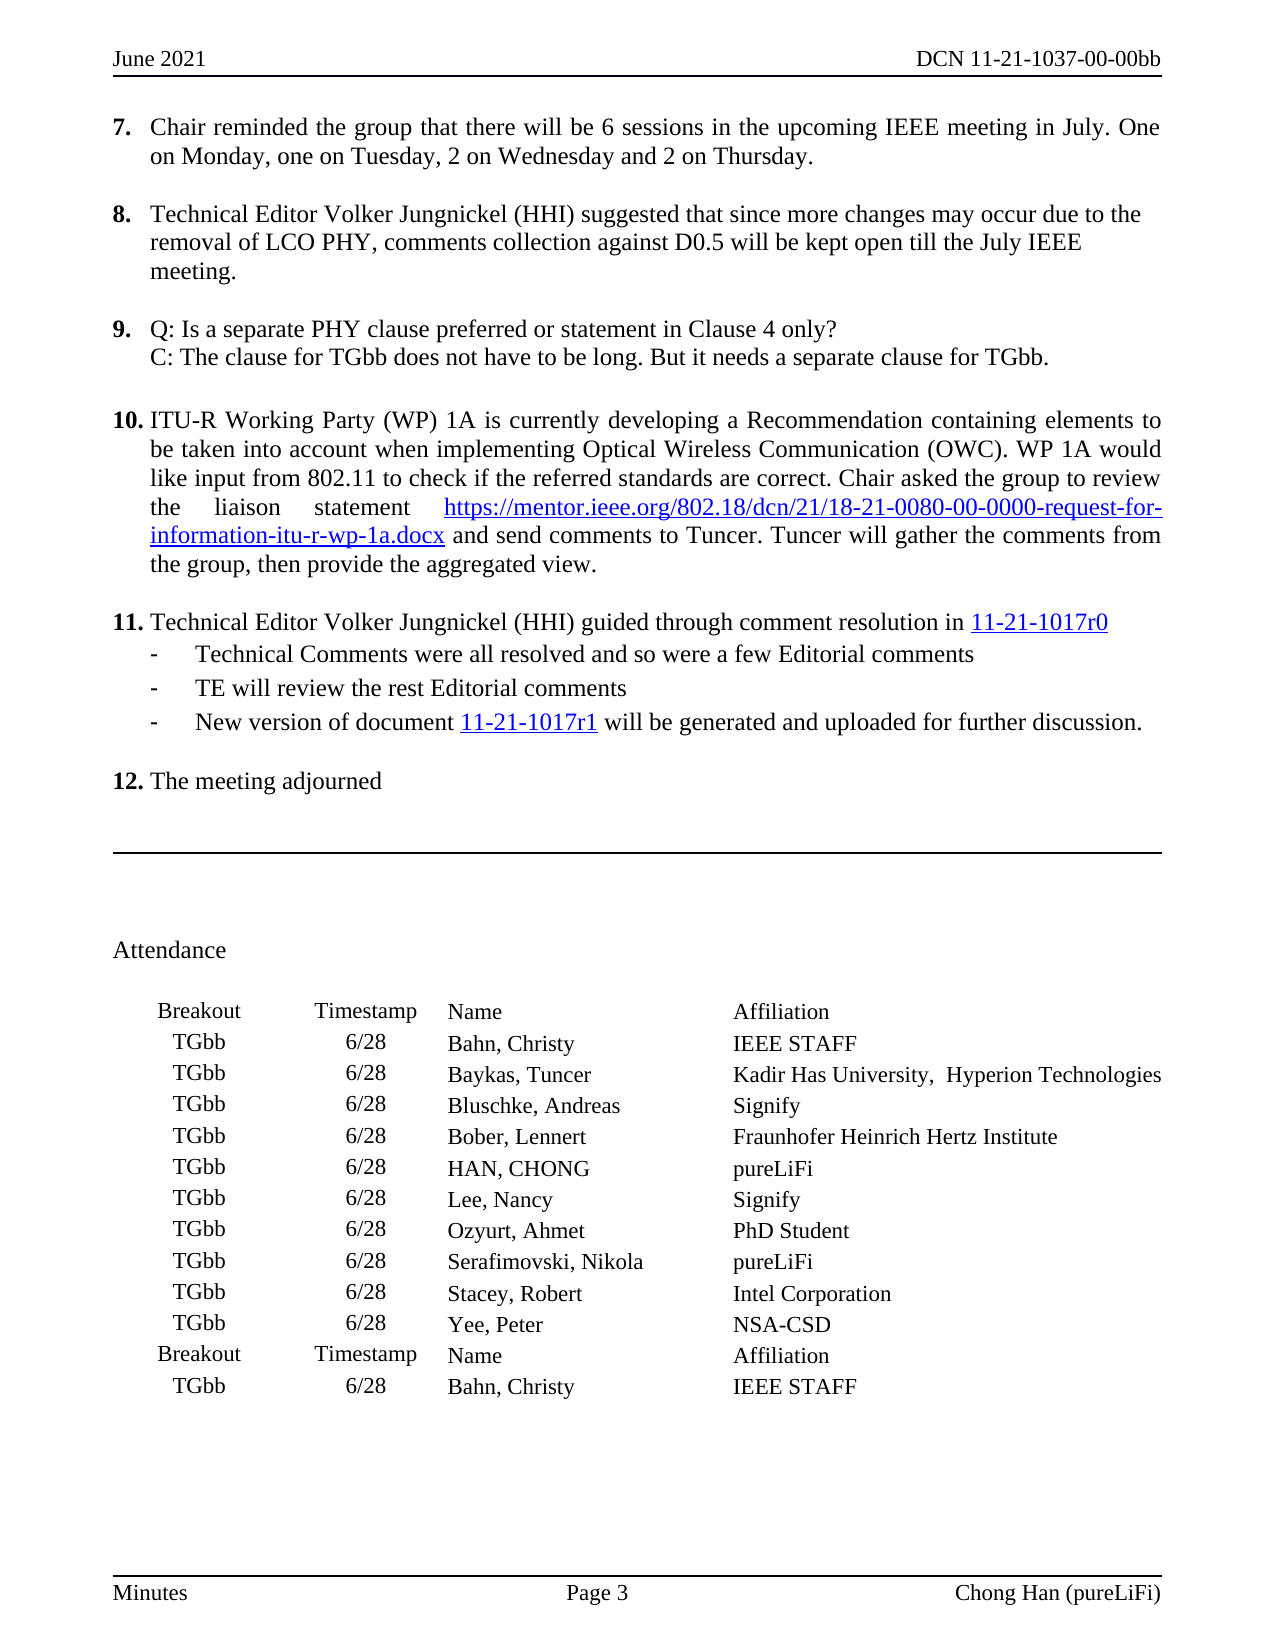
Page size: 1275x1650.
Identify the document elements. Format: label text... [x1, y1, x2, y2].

table_cell Ozyurt, Ahmet [446, 1212, 731, 1243]
table_cell 6/28 [285, 1275, 446, 1306]
table_header Affiliation [731, 994, 1185, 1025]
list Technical Editor Volker Jungnickel (HHI) guided through comment resolution in 11-21-1017r0 [112, 607, 1162, 635]
table_cell 6/28 [285, 1212, 446, 1243]
table_cell pureLiFi [731, 1244, 1185, 1275]
table_cell Timestamp [285, 1337, 446, 1368]
table_cell Fraunhofer Heinrich Hertz Institute [731, 1119, 1185, 1150]
table_cell Breakout [113, 1337, 285, 1368]
table_cell IEEE STAFF [731, 1025, 1185, 1056]
table_header Breakout [113, 994, 285, 1025]
table_cell IEEE STAFF [731, 1369, 1185, 1400]
table_cell 6/28 [285, 1150, 446, 1181]
table_cell pureLiFi [731, 1150, 1185, 1181]
table_cell 6/28 [285, 1244, 446, 1275]
table_cell Intel Corporation [731, 1275, 1185, 1306]
table_cell TGbb [113, 1181, 285, 1212]
list The meeting adjourned [112, 766, 1162, 795]
table_cell Name [446, 1337, 731, 1368]
table_cell Bober, Lennert [446, 1119, 731, 1150]
table_cell Signify [731, 1181, 1185, 1212]
table_cell Bluschke, Andreas [446, 1087, 731, 1118]
table_cell TGbb [113, 1119, 285, 1150]
table_cell TGbb [113, 1244, 285, 1275]
table_cell HAN, CHONG [446, 1150, 731, 1181]
table_cell TGbb [113, 1306, 285, 1337]
list Technical Comments were all resolved and so were a few Editorial comments [150, 635, 1162, 669]
table_cell TGbb [113, 1369, 285, 1400]
table_header Timestamp [285, 994, 446, 1025]
list Q: Is a separate PHY clause preferred or statement in Clause 4 only? [112, 314, 1162, 342]
table_cell Serafimovski, Nikola [446, 1244, 731, 1275]
table_cell TGbb [113, 1056, 285, 1087]
list Chair reminded the group that there will be 6 sessions in the upcoming IEEE meeting in July. One on Monday, one on Tuesday, 2 on Wednesday and 2 on Thursday. [112, 112, 1162, 170]
text Attendance [112, 936, 1162, 964]
table_cell TGbb [113, 1275, 285, 1306]
table_cell 6/28 [285, 1181, 446, 1212]
table_cell 6/28 [285, 1025, 446, 1056]
table_cell PhD Student [731, 1212, 1185, 1243]
list ITU-R Working Party (WP) 1A is currently developing a Recommendation containing elements to be taken into account when implementing Optical Wireless Communication (OWC). WP 1A would like input from 802.11 to check if the referred standards are correct. Chair asked the group to review the liaison statement https://mentor.ieee.org/802.18/dcn/21/18-21-0080-00-0000-request-for-information-itu-r-wp-1a.docx and send comments to Tuncer. Tuncer will gather the comments from the group, then provide the aggregated view. [112, 405, 1162, 578]
table_cell Baykas, Tuncer [446, 1056, 731, 1087]
table_cell TGbb [113, 1150, 285, 1181]
table_cell NSA-CSD [731, 1306, 1185, 1337]
table_cell TGbb [113, 1025, 285, 1056]
list C: The clause for TGbb does not have to be long. But it needs a separate clause for TGbb. [150, 342, 1162, 371]
table_cell 6/28 [285, 1369, 446, 1400]
table_cell Lee, Nancy [446, 1181, 731, 1212]
table_cell 6/28 [285, 1119, 446, 1150]
table_cell TGbb [113, 1212, 285, 1243]
table_cell Yee, Peter [446, 1306, 731, 1337]
list New version of document 11-21-1017r1 will be generated and uploaded for further discussion. [150, 703, 1162, 737]
table_cell Kadir Has University, Hyperion Technologies [731, 1056, 1185, 1087]
table_cell TGbb [113, 1087, 285, 1118]
table_cell Affiliation [731, 1337, 1185, 1368]
table_header Name [446, 994, 731, 1025]
list TE will review the rest Editorial comments [150, 669, 1162, 703]
table_cell 6/28 [285, 1056, 446, 1087]
table_cell Signify [731, 1087, 1185, 1118]
table_cell Bahn, Christy [446, 1025, 731, 1056]
table_cell Bahn, Christy [446, 1369, 731, 1400]
table_cell 6/28 [285, 1306, 446, 1337]
table_cell 6/28 [285, 1087, 446, 1118]
list Technical Editor Volker Jungnickel (HHI) suggested that since more changes may occur due to the removal of LCO PHY, comments collection against D0.5 will be kept open till the July IEEE meeting. [112, 199, 1162, 285]
table_cell Stacey, Robert [446, 1275, 731, 1306]
